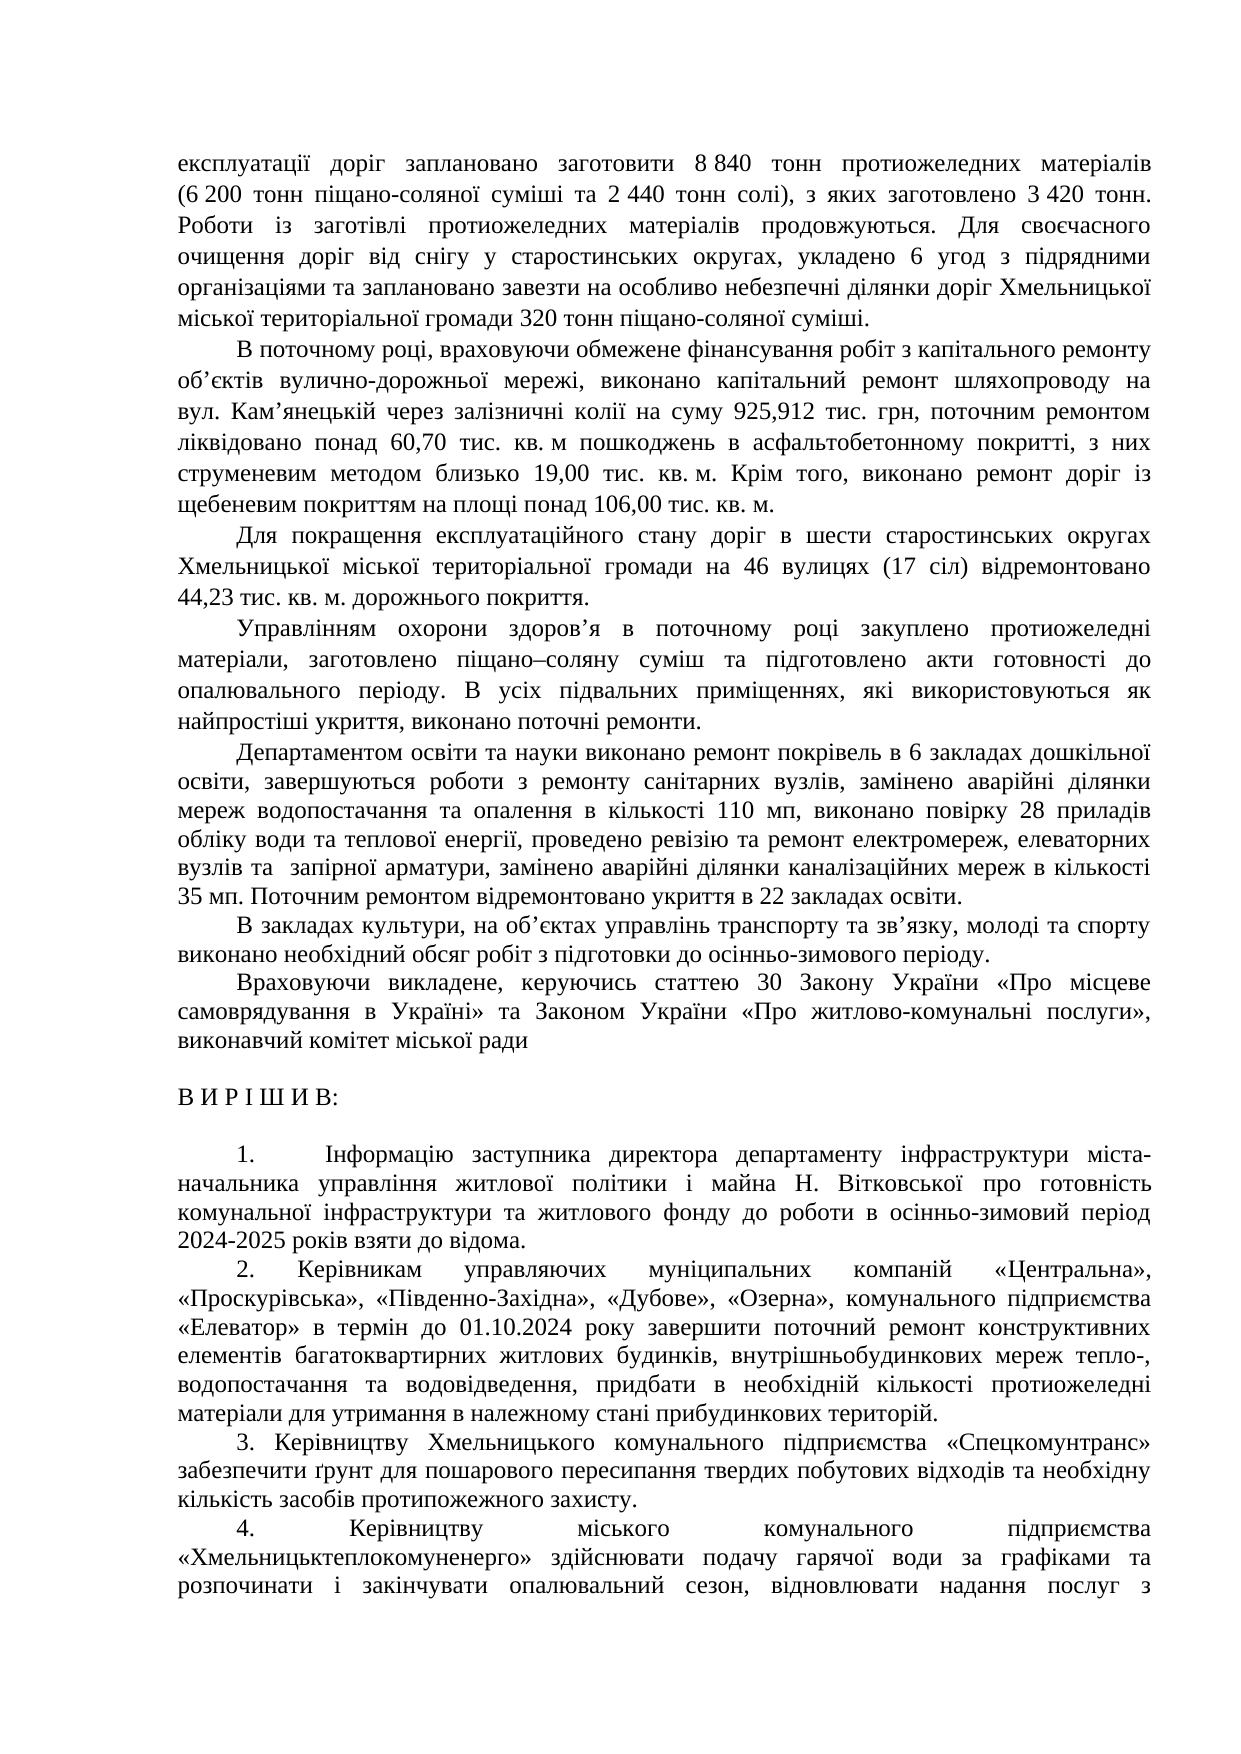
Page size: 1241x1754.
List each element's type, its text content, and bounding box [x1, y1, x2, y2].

text 3. Керівництву Хмельницького комунального підприємства «Спецкомунтранс» забезпечити ґрунт для пошарового пересипання твердих побутових відходів та необхідну кількість засобів протипожежного захисту. [177, 1427, 1152, 1513]
text Управлінням охорони здоров’я в поточному році закуплено протиожеледні матеріали, заготовлено піщано–соляну суміш та підготовлено акти готовності до опалювального періоду. В усіх підвальних приміщеннях, які використовуються як найпростіші укриття, виконано поточні ремонти. [177, 613, 1152, 735]
text Враховуючи викладене, керуючись статтею 30 Закону України «Про місцеве самоврядування в Україні» та Законом України «Про житлово-комунальні послуги», виконавчий комітет міської ради [177, 967, 1152, 1054]
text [177, 1513, 1152, 1599]
list Інформацію заступника директора департаменту інфраструктури міста-начальника управління житлової політики і майна Н. Вітковської про готовність комунальної інфраструктури та житлового фонду до роботи в осінньо-зимовий період 2024-2025 років взяти до відома. [177, 1139, 1152, 1254]
text Для покращення експлуатаційного стану доріг в шести старостинських округах Хмельницької міської територіальної громади на 46 вулицях (17 сіл) відремонтовано 44,23 тис. кв. м. дорожнього покриття. [177, 520, 1152, 611]
text В закладах культури, на об’єктах управлінь транспорту та зв’язку, молоді та спорту виконано необхідний обсяг робіт з підготовки до осінньо-зимового періоду. [177, 910, 1152, 967]
text В И Р І Ш И В: [177, 1082, 1152, 1111]
text В поточному році, враховуючи обмежене фінансування робіт з капітального ремонту об’єктів вулично-дорожньої мережі, виконано капітальний ремонт шляхопроводу на вул. Кам’янецькій через залізничні колії на суму 925,912 тис. грн, поточним ремонтом ліквідовано понад 60,70 тис. кв. м пошкоджень в асфальтобетонному покритті, з них струменевим методом близько 19,00 тис. кв. м. Крім того, виконано ремонт доріг із щебеневим покриттям на площі понад 106,00 тис. кв. м. [177, 334, 1152, 518]
text 2. Керівникам управляючих муніципальних компаній «Центральна», «Проскурівська», «Південно-Західна», «Дубове», «Озерна», комунального підприємства «Елеватор» в термін до 01.10.2024 року завершити поточний ремонт конструктивних елементів багатоквартирних житлових будинків, внутрішньобудинкових мереж тепло-, водопостачання та водовідведення, придбати в необхідній кількості протиожеледні матеріали для утримання в належному стані прибудинкових територій. [177, 1254, 1152, 1427]
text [177, 148, 1152, 332]
text Департаментом освіти та науки виконано ремонт покрівель в 6 закладах дошкільної освіти, завершуються роботи з ремонту санітарних вузлів, замінено аварійні ділянки мереж водопостачання та опалення в кількості 110 мп, виконано повірку 28 приладів обліку води та теплової енергії, проведено ревізію та ремонт електромереж, елеваторних вузлів та запірної арматури, замінено аварійні ділянки каналізаційних мереж в кількості 35 мп. Поточним ремонтом відремонтовано укриття в 22 закладах освіти. [177, 737, 1152, 910]
